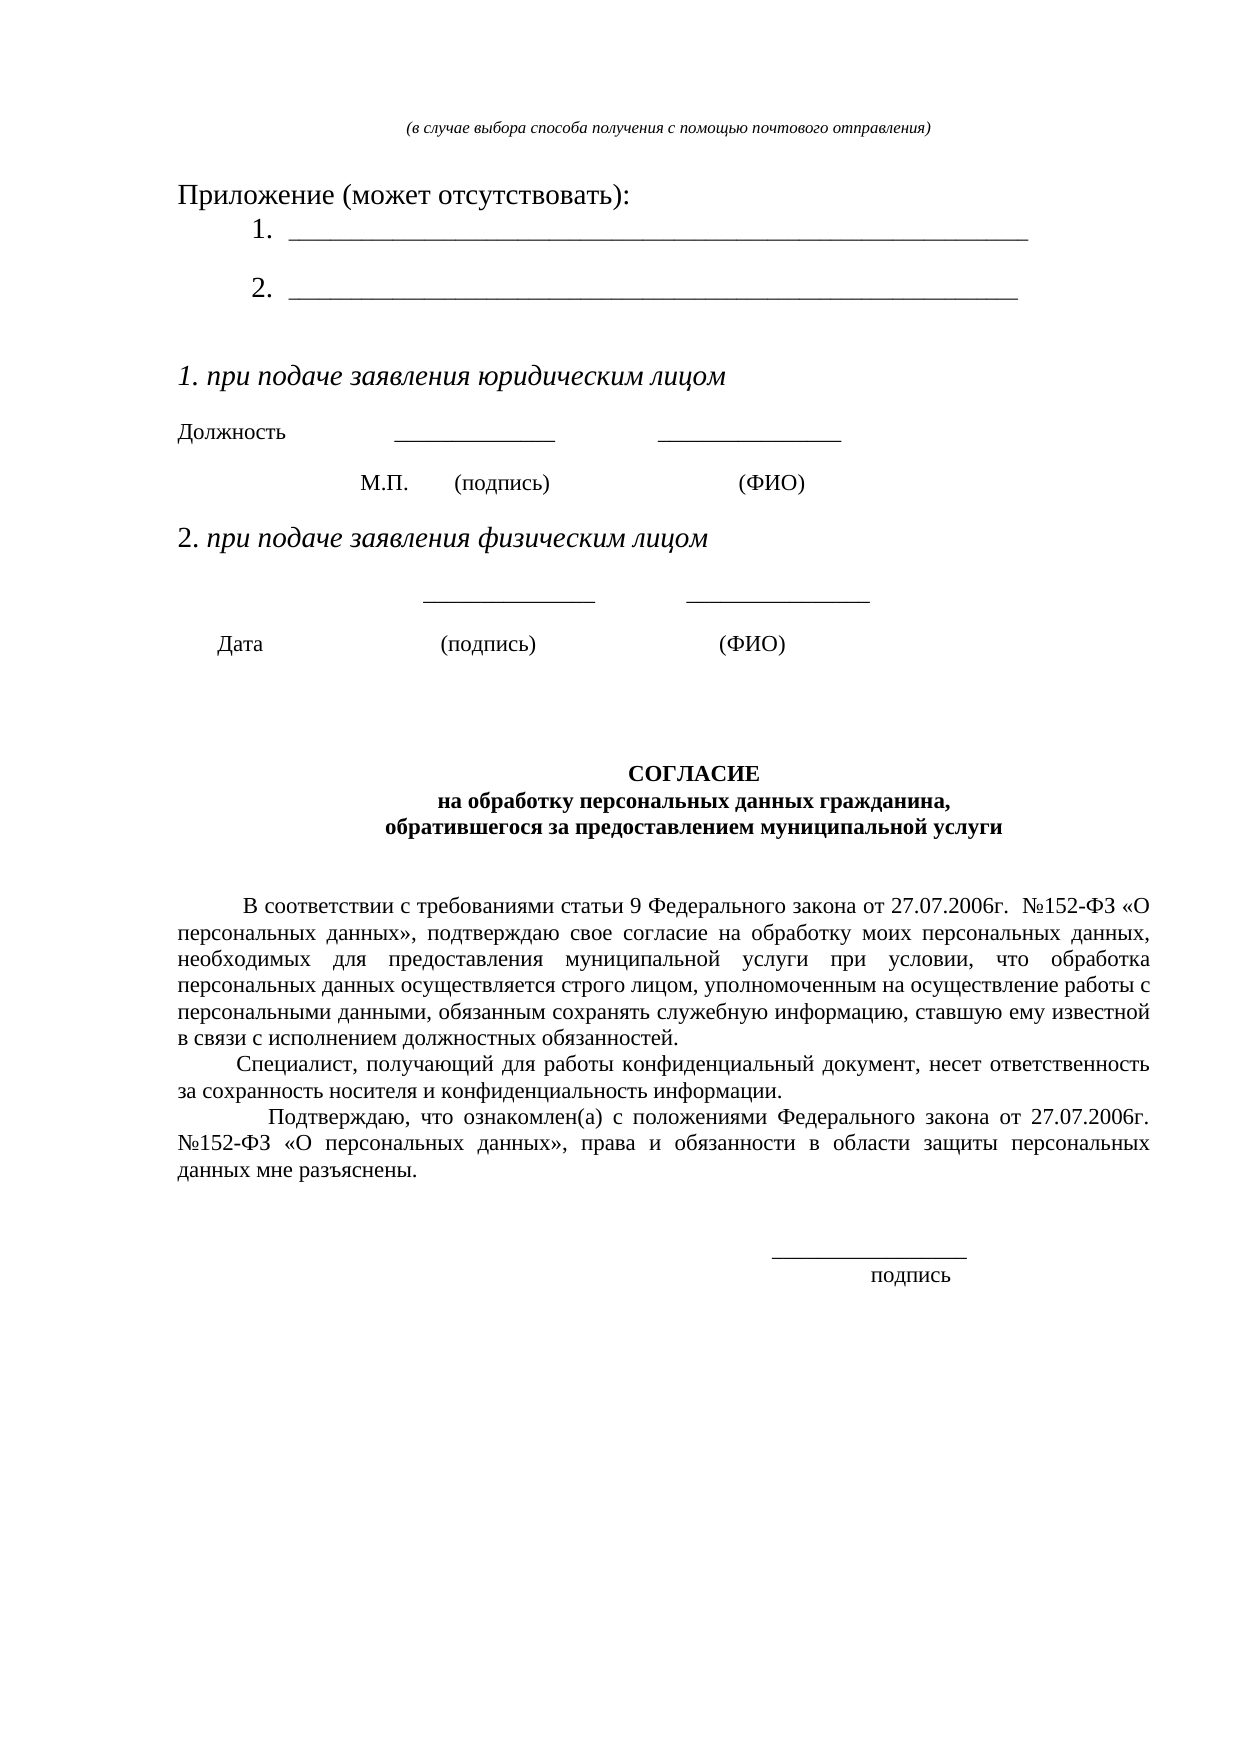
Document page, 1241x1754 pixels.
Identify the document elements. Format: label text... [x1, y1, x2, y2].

text Специалист, получающий для работы конфиденциальный документ, несет ответственность за сохранность носителя и конфиденциальность информации. [177, 1050, 1152, 1103]
text _________________ [177, 1235, 1152, 1261]
text Дата (подпись) (ФИО) [177, 630, 1107, 657]
text на обработку персональных данных гражданина, [177, 787, 1152, 813]
text СОГЛАСИЕ [177, 761, 1152, 787]
text обратившегося за предоставлением муниципальной услуги [177, 813, 1152, 839]
text 1. при подаче заявления юридическим лицом [177, 358, 1107, 392]
text Подтверждаю, что ознакомлен(а) с положениями Федерального закона от 27.07.2006г. №152-ФЗ «О персональных данных», права и обязанности в области защиты персональных данных мне разъяснены. [177, 1103, 1152, 1182]
text Приложение (может отсутствовать): [177, 177, 1099, 211]
text Должность ______________ ________________ [177, 418, 1107, 444]
text М.П. (подпись) (ФИО) [177, 469, 1107, 495]
text _______________ ________________ [177, 579, 1107, 606]
text подпись [177, 1261, 1152, 1288]
text В соответствии с требованиями статьи 9 Федерального закона от 27.07.2006г. №152-ФЗ «О персональных данных», подтверждаю свое согласие на обработку моих персональных данных, необходимых для предоставления муниципальной услуги при условии, что обработка персональных данных осуществляется строго лицом, уполномоченным на осуществление работы с персональными данными, обязанным сохранять служебную информацию, ставшую ему известной в связи с исполнением должностных обязанностей. [177, 892, 1152, 1050]
text (в случае выбора способа получения с помощью почтового отправления) [177, 118, 1160, 152]
text 2. при подаче заявления физическим лицом [177, 520, 1107, 553]
list _______________________________________________________________________ [251, 211, 1099, 244]
list ______________________________________________________________________ [251, 270, 1099, 304]
